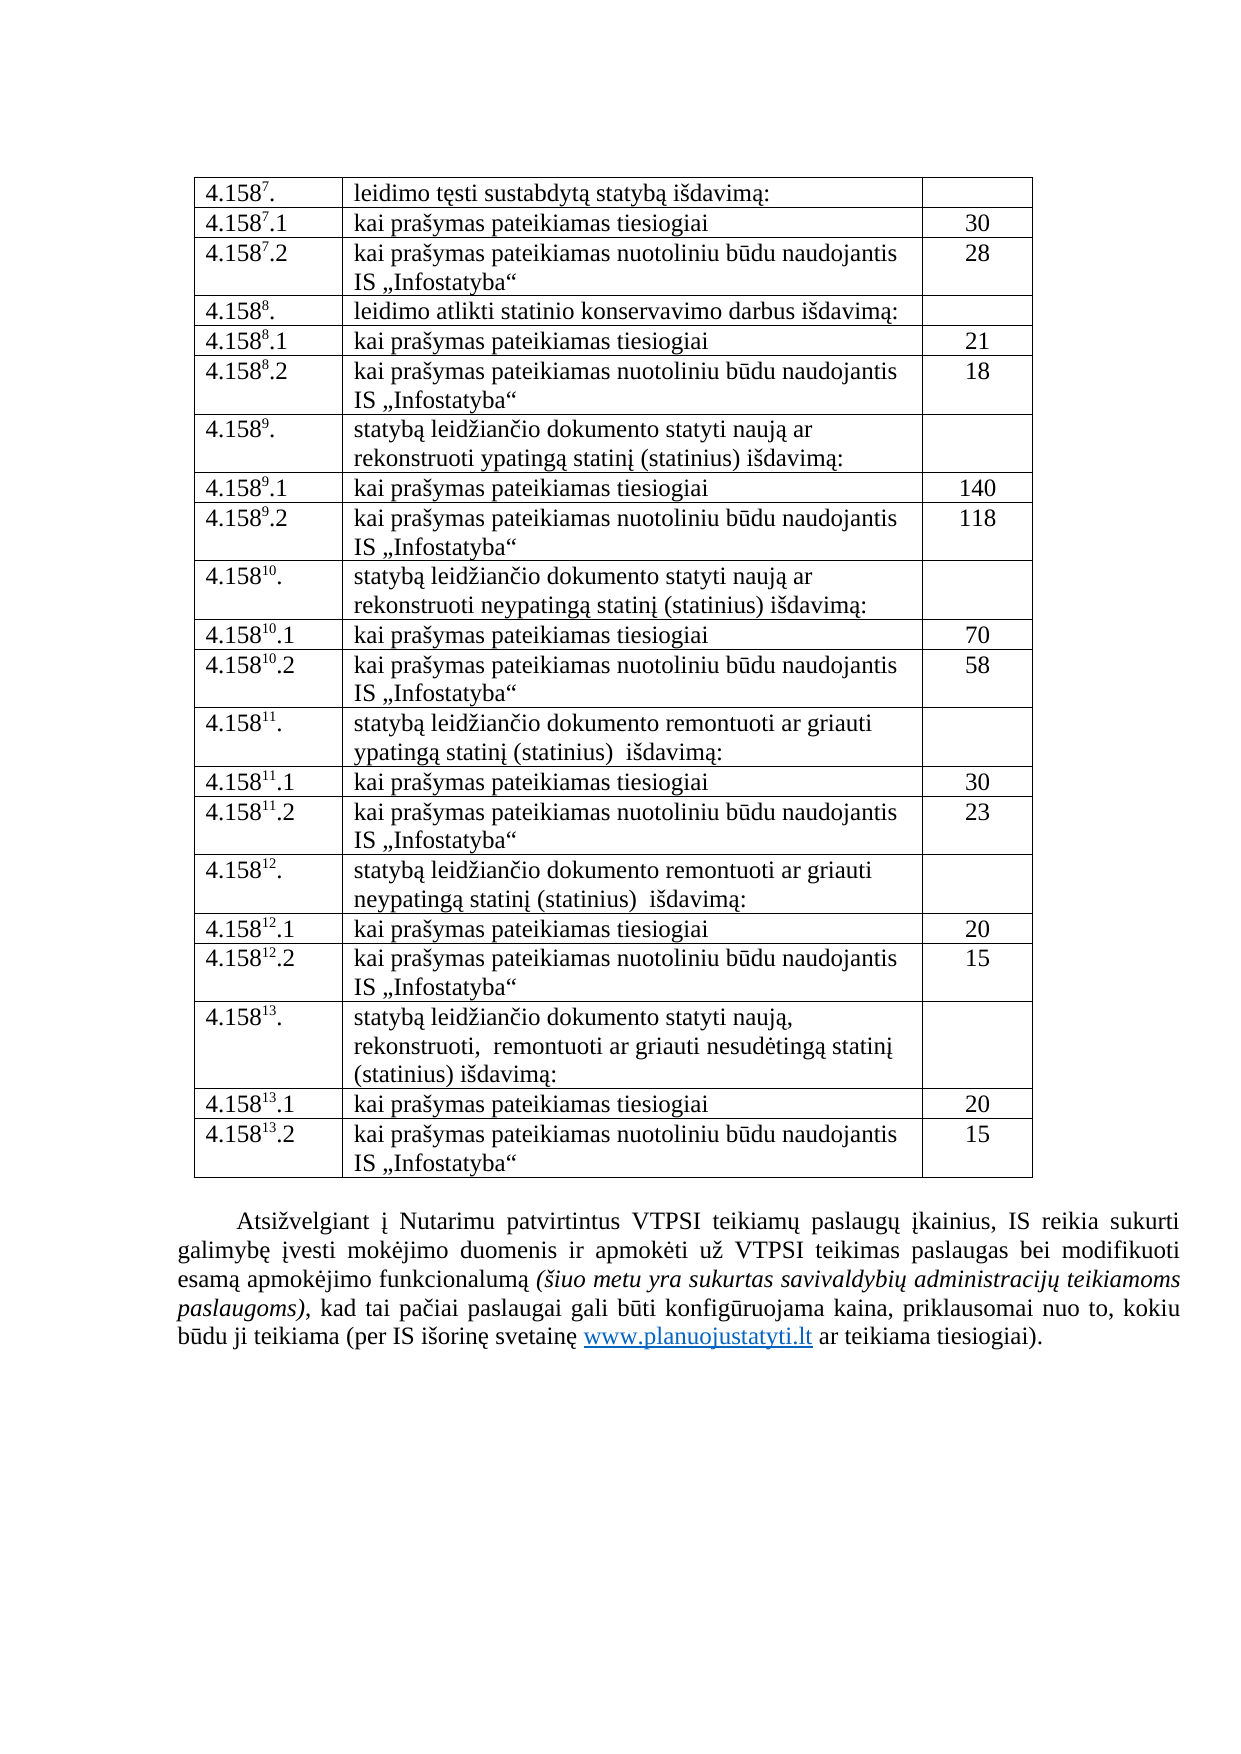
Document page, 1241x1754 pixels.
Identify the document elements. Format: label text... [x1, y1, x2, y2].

table_cell kai prašymas pateikiamas nuotoliniu būdu naudojantis IS „Infostatyba“ [343, 797, 922, 854]
table_cell 4.1588.1 [195, 326, 342, 355]
table_cell 15 [923, 944, 1032, 1001]
table_cell 4.15810.1 [195, 620, 342, 649]
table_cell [343, 238, 922, 295]
table_cell 30 [923, 208, 1032, 237]
table_cell 30 [923, 767, 1032, 796]
table_cell 20 [923, 1089, 1032, 1118]
table_cell 4.1589.2 [195, 503, 342, 560]
table_cell 4.1589. [195, 415, 342, 472]
table_cell [923, 178, 1032, 207]
table_cell 4.15810.2 [195, 650, 342, 707]
table_cell 20 [923, 914, 1032, 942]
table_cell 4.1588.2 [195, 356, 342, 413]
table_cell statybą leidžiančio dokumento statyti naują ar rekonstruoti ypatingą statinį (statinius) išdavimą: [343, 415, 922, 472]
table_cell [923, 708, 1032, 766]
table_cell leidimo atlikti statinio konservavimo darbus išdavimą: [343, 296, 922, 325]
table_cell kai prašymas pateikiamas tiesiogiai [343, 208, 922, 237]
table_cell kai prašymas pateikiamas tiesiogiai [343, 473, 922, 502]
table_cell kai prašymas pateikiamas tiesiogiai [343, 914, 922, 942]
table_cell leidimo tęsti sustabdytą statybą išdavimą: [343, 178, 922, 207]
table_cell kai prašymas pateikiamas tiesiogiai [343, 767, 922, 796]
table_cell statybą leidžiančio dokumento remontuoti ar griauti neypatingą statinį (statinius) išdavimą: [343, 855, 922, 913]
table_cell 4.1587.2 [195, 238, 342, 295]
table_cell kai prašymas pateikiamas nuotoliniu būdu naudojantis IS „Infostatyba“ [343, 1119, 922, 1177]
table_cell 15 [923, 1119, 1032, 1177]
table_cell kai prašymas pateikiamas tiesiogiai [343, 326, 922, 355]
table_cell 4.15813. [195, 1002, 342, 1088]
table_cell kai prašymas pateikiamas tiesiogiai [343, 1089, 922, 1118]
table_cell statybą leidžiančio dokumento statyti naują, rekonstruoti, remontuoti ar griauti nesudėtingą statinį (statinius) išdavimą: [343, 1002, 922, 1088]
table_cell 4.15813.1 [195, 1089, 342, 1118]
table_cell 4.1589.1 [195, 473, 342, 502]
table_cell 4.15811. [195, 708, 342, 766]
table_cell [923, 296, 1032, 325]
table_cell 4.1587. [195, 178, 342, 207]
table_cell 4.15812.2 [195, 944, 342, 1001]
table_cell 118 [923, 503, 1032, 560]
table_cell 4.15812.1 [195, 914, 342, 942]
table_cell 70 [923, 620, 1032, 649]
table_cell 4.1587.1 [195, 208, 342, 237]
table_cell 140 [923, 473, 1032, 502]
table_cell kai prašymas pateikiamas nuotoliniu būdu naudojantis IS „Infostatyba“ [343, 650, 922, 707]
text Atsižvelgiant į Nutarimu patvirtintus VTPSI teikiamų paslaugų įkainius, IS reikia sukurti galimybę įvesti mokėjimo duomenis ir apmokėti už VTPSI teikimas paslaugas bei modifikuoti esamą apmokėjimo funkcionalumą (šiuo metu yra sukurtas savivaldybių administracijų teikiamoms paslaugoms), kad tai pačiai paslaugai gali būti konfigūruojama kaina, priklausomai nuo to, kokiu būdu ji teikiama (per IS išorinę svetainę www.planuojustatyti.lt ar teikiama tiesiogiai). [177, 1206, 1181, 1350]
table_cell 21 [923, 326, 1032, 355]
table_cell 4.15812. [195, 855, 342, 913]
table_cell 4.15811.1 [195, 767, 342, 796]
table_cell [923, 1002, 1032, 1088]
table_cell 4.15813.2 [195, 1119, 342, 1177]
table_cell [923, 855, 1032, 913]
table_cell 58 [923, 650, 1032, 707]
table_cell 23 [923, 797, 1032, 854]
table_cell kai prašymas pateikiamas tiesiogiai [343, 620, 922, 649]
table_cell [923, 561, 1032, 619]
table_cell [923, 415, 1032, 472]
table_cell 4.1588. [195, 296, 342, 325]
table_cell kai prašymas pateikiamas nuotoliniu būdu naudojantis IS „Infostatyba“ [343, 503, 922, 560]
table_cell 4.15811.2 [195, 797, 342, 854]
table_cell 18 [923, 356, 1032, 413]
table_cell statybą leidžiančio dokumento remontuoti ar griauti ypatingą statinį (statinius) išdavimą: [343, 708, 922, 766]
table_cell 28 [923, 238, 1032, 295]
table_cell 4.15810. [195, 561, 342, 619]
table_cell kai prašymas pateikiamas nuotoliniu būdu naudojantis IS „Infostatyba“ [343, 944, 922, 1001]
table_cell kai prašymas pateikiamas nuotoliniu būdu naudojantis IS „Infostatyba“ [343, 356, 922, 413]
table_cell statybą leidžiančio dokumento statyti naują ar rekonstruoti neypatingą statinį (statinius) išdavimą: [343, 561, 922, 619]
